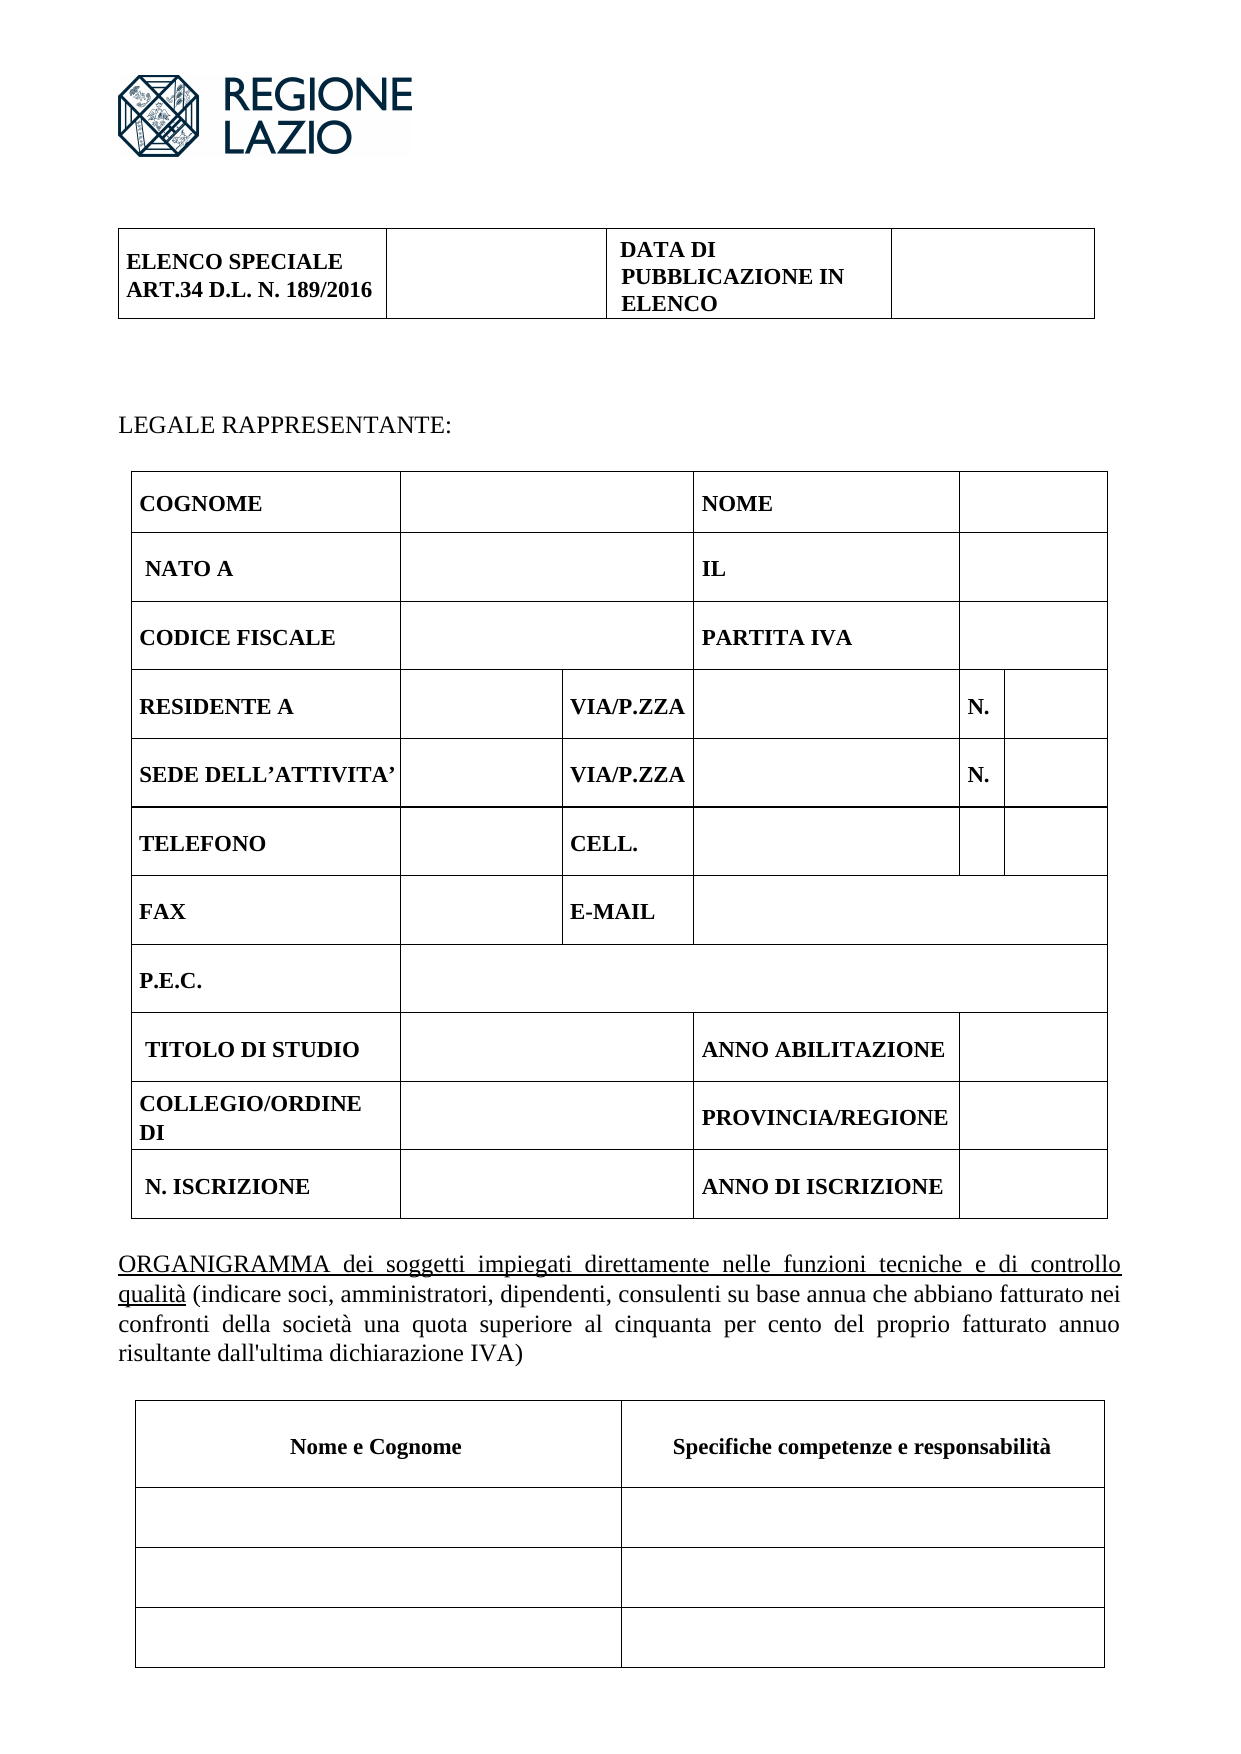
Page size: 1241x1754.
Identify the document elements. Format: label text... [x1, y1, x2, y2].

table_header DATA DI PUBBLICAZIONE IN ELENCO [607, 229, 891, 318]
table_cell [960, 533, 1107, 601]
table_cell [401, 1082, 693, 1149]
table_cell P.E.C. [132, 945, 400, 1012]
table_cell N. ISCRIZIONE [132, 1150, 400, 1218]
table_cell VIA/P.ZZA [563, 670, 693, 738]
table_cell NATO A [132, 533, 400, 601]
table_cell N. [960, 739, 1004, 806]
table_cell [960, 1150, 1107, 1218]
table_cell [136, 1608, 621, 1667]
table_cell [401, 739, 562, 806]
table_cell [136, 1548, 621, 1607]
table_header COGNOME [132, 472, 400, 532]
table_cell [401, 602, 693, 669]
table_cell VIA/P.ZZA [563, 739, 693, 806]
table_cell RESIDENTE A [132, 670, 400, 738]
table_cell [622, 1608, 1104, 1667]
table_cell TELEFONO [132, 808, 400, 875]
table_header [960, 472, 1107, 532]
table_cell [401, 670, 562, 738]
table_cell [401, 1150, 693, 1218]
table_cell [1005, 808, 1107, 875]
text LEGALE RAPPRESENTANTE: [118, 410, 1122, 438]
table_cell FAX [132, 876, 400, 943]
table_header ELENCO SPECIALE ART.34 D.L. N. 189/2016 [119, 229, 386, 318]
table_cell [401, 808, 562, 875]
text ORGANIGRAMMA dei soggetti impiegati direttamente nelle funzioni tecniche e di controllo qualità (indicare soci, amministratori, dipendenti, consulenti su base annua che abbiano fatturato nei confronti della società una quota superiore al cinquanta per cento del proprio fatturato annuo risultante dall'ultima dichiarazione IVA) [118, 1249, 1122, 1274]
table_cell [401, 1013, 693, 1081]
table_cell [694, 808, 959, 875]
table_cell ANNO ABILITAZIONE [694, 1013, 959, 1081]
text ORGANIGRAMMA dei soggetti impiegati direttamente nelle funzioni tecniche e di controllo qualità (indicare soci, amministratori, dipendenti, consulenti su base annua che abbiano fatturato nei confronti della società una quota superiore al cinquanta per cento del proprio fatturato annuo risultante dall'ultima dichiarazione IVA) [118, 1276, 1122, 1367]
table_cell CODICE FISCALE [132, 602, 400, 669]
table_cell [622, 1488, 1104, 1547]
table_cell CELL. [563, 808, 693, 875]
table_header [387, 229, 606, 318]
table_header [892, 229, 1094, 318]
table_cell [694, 739, 959, 806]
table_header [401, 472, 693, 532]
table_cell PARTITA IVA [694, 602, 959, 669]
table_cell [622, 1548, 1104, 1607]
table_cell COLLEGIO/ORDINE DI [132, 1082, 400, 1149]
table_cell N. [960, 670, 1004, 738]
table_cell PROVINCIA/REGIONE [694, 1082, 959, 1149]
table_cell SEDE DELL’ATTIVITA’ [132, 739, 400, 806]
table_cell [401, 945, 1107, 1012]
table_cell [401, 533, 693, 601]
table_header Specifiche competenze e responsabilità [622, 1401, 1104, 1487]
table_header Nome e Cognome [136, 1401, 621, 1487]
table_cell [1005, 739, 1107, 806]
table_cell [960, 602, 1107, 669]
picture [118, 75, 412, 157]
table_cell [401, 876, 562, 943]
table_cell [1005, 670, 1107, 738]
table_cell [960, 808, 1004, 875]
table_cell ANNO DI ISCRIZIONE [694, 1150, 959, 1218]
table_cell [960, 1013, 1107, 1081]
table_cell [694, 670, 959, 738]
table_cell [694, 876, 1107, 943]
table_cell TITOLO DI STUDIO [132, 1013, 400, 1081]
table_cell E-MAIL [563, 876, 693, 943]
table_header NOME [694, 472, 959, 532]
table_cell [960, 1082, 1107, 1149]
table_cell [136, 1488, 621, 1547]
table_cell IL [694, 533, 959, 601]
